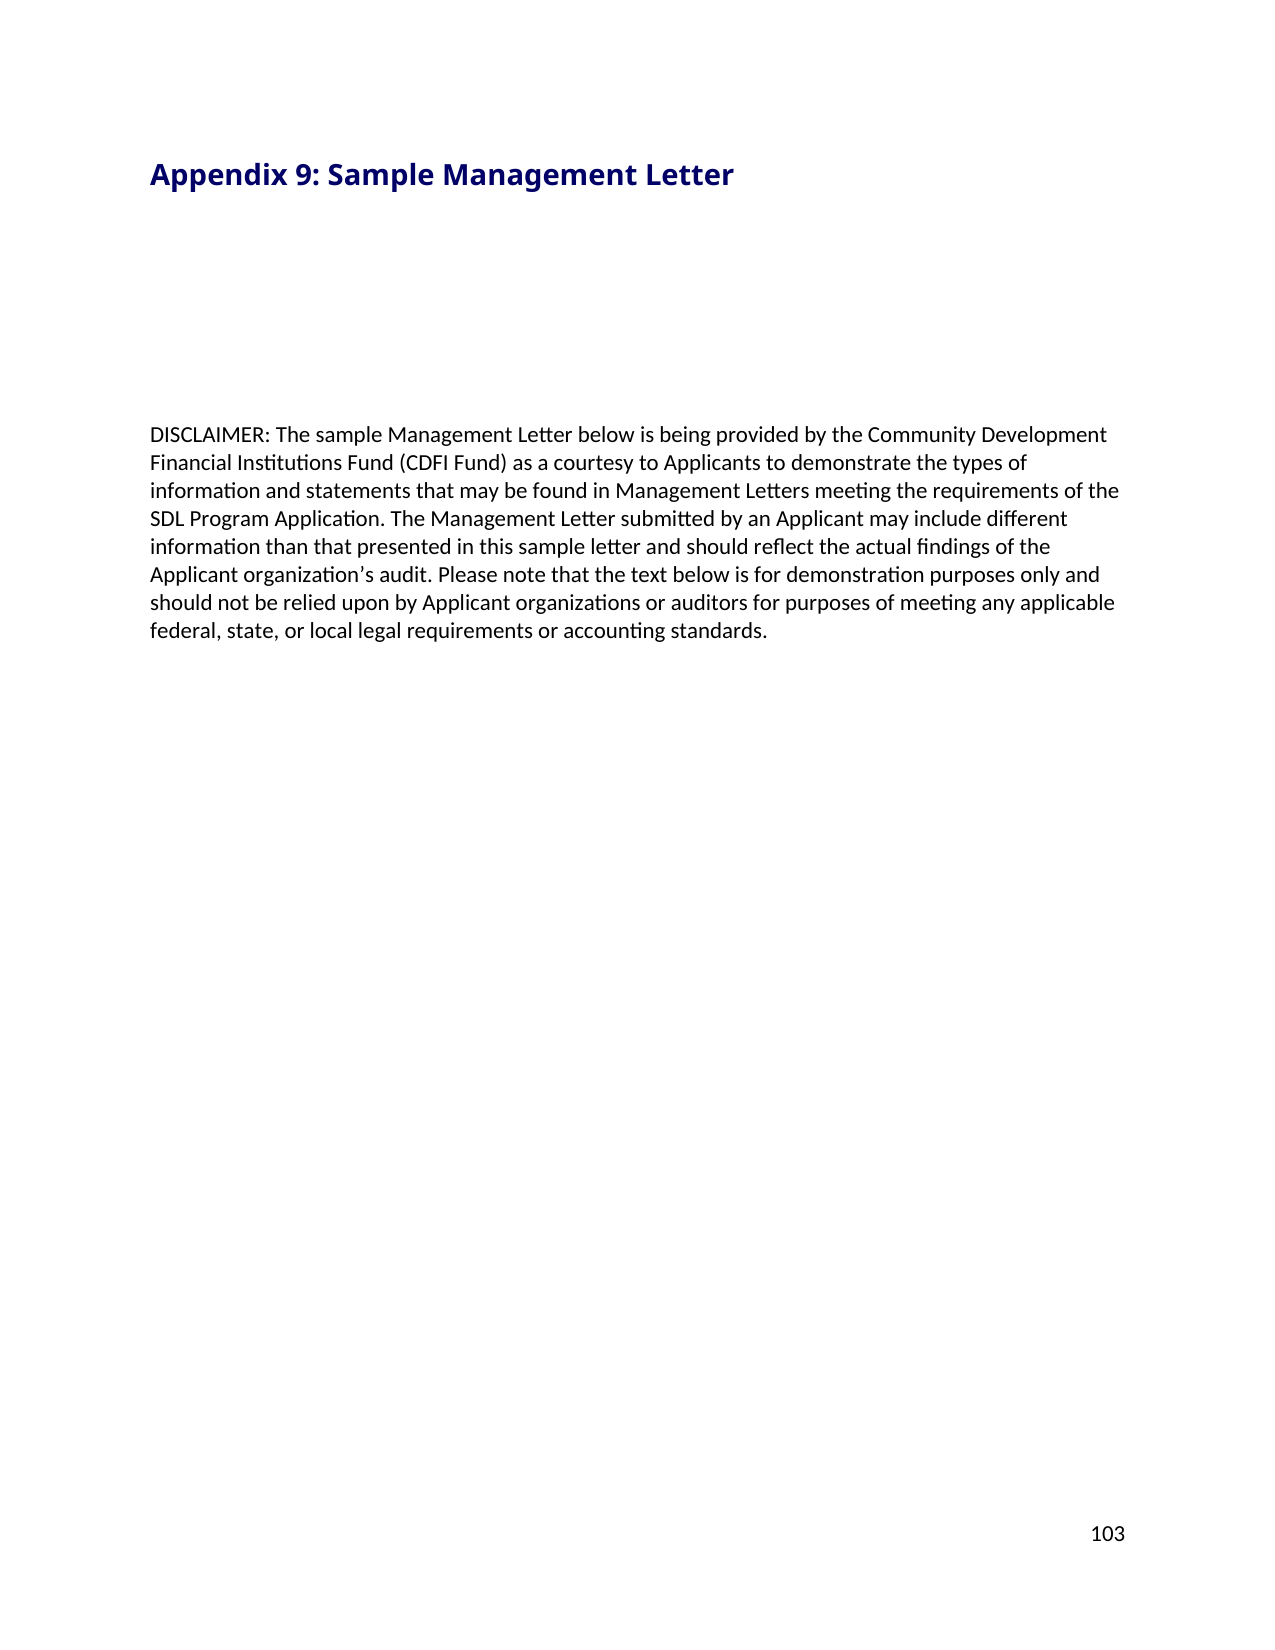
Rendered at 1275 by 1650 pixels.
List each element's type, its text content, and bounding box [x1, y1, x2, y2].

subtitle Appendix 9: Sample Management Letter [150, 154, 1125, 194]
text DISCLAIMER: The sample Management Letter below is being provided by the Community Development Financial Institutions Fund (CDFI Fund) as a courtesy to Applicants to demonstrate the types of information and statements that may be found in Management Letters meeting the requirements of the SDL Program Application. The Management Letter submitted by an Applicant may include different information than that presented in this sample letter and should reflect the actual findings of the Applicant organization’s audit. Please note that the text below is for demonstration purposes only and should not be relied upon by Applicant organizations or auditors for purposes of meeting any applicable federal, state, or local legal requirements or accounting standards. [150, 420, 1125, 644]
